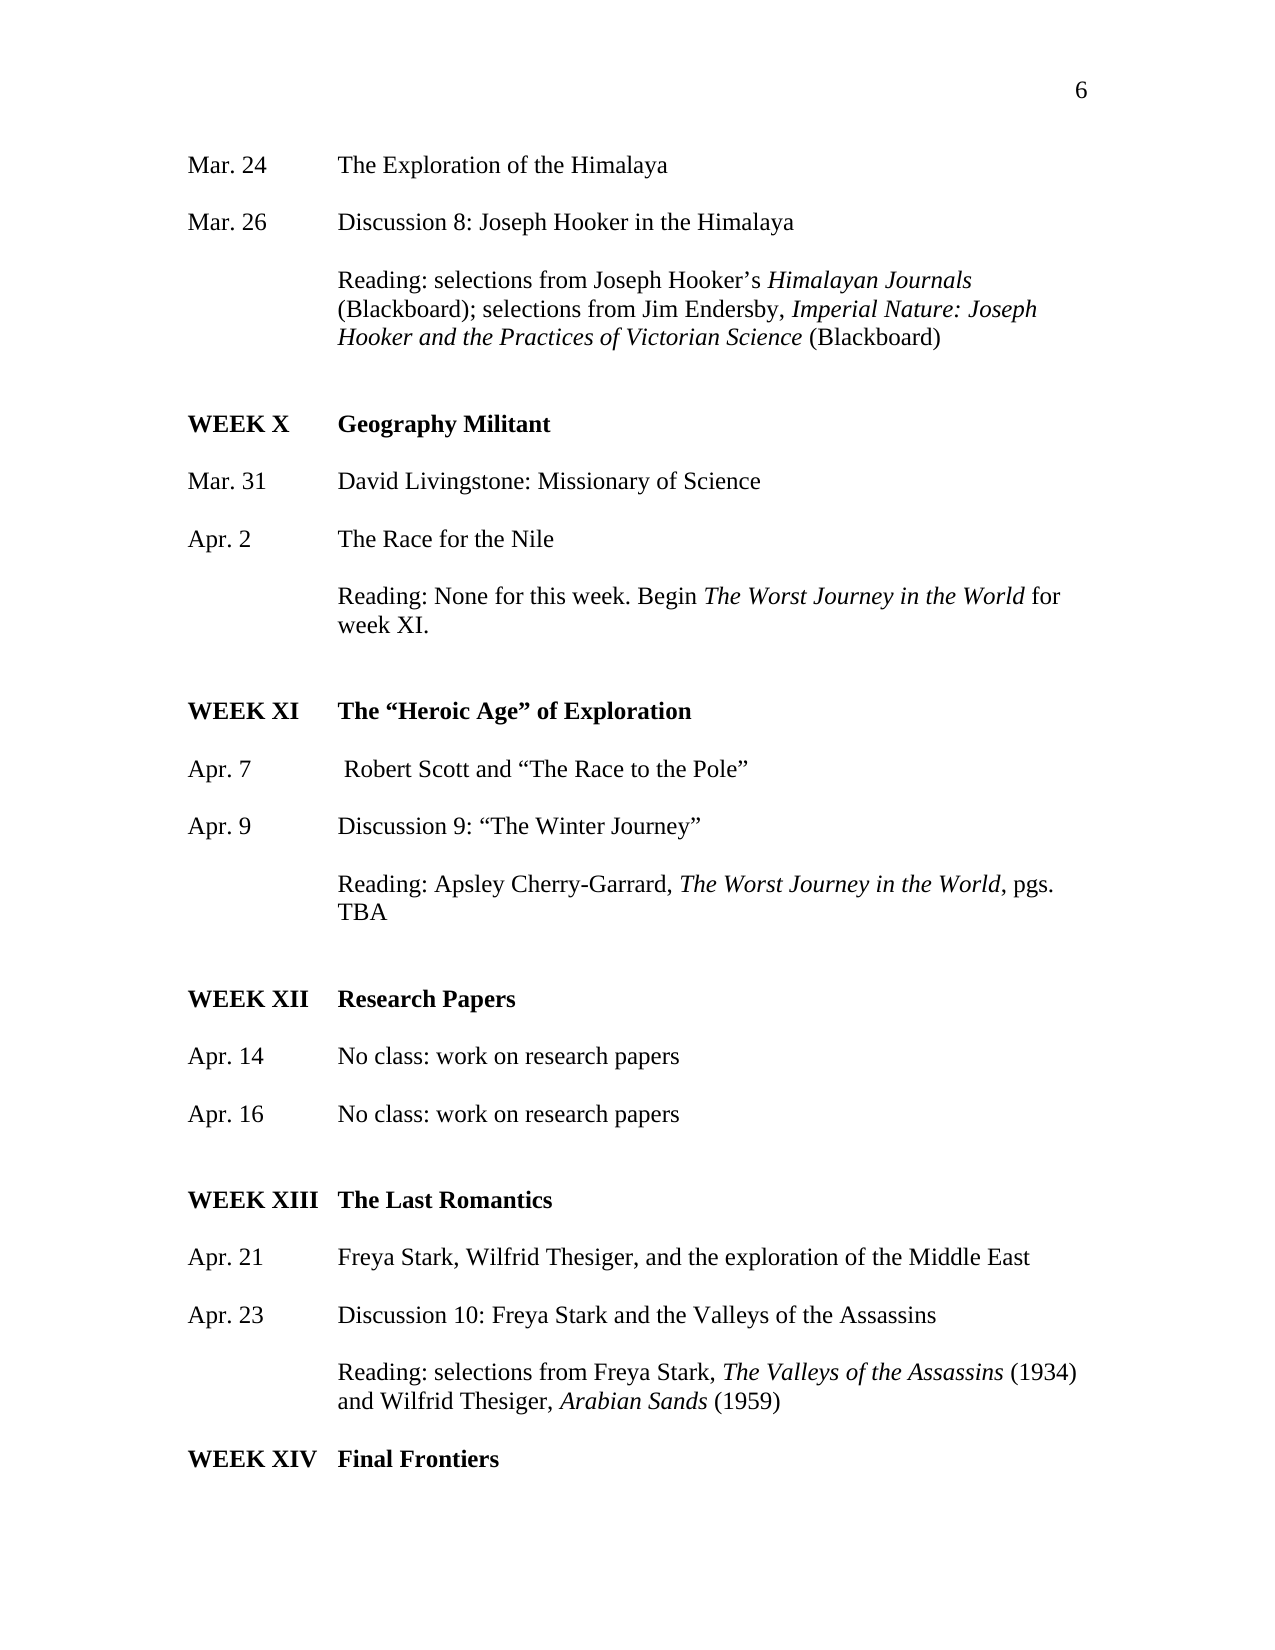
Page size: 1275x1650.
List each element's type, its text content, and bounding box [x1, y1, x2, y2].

text Mar. 24 The Exploration of the Himalaya [187, 150, 1087, 179]
text Apr. 14 No class: work on research papers [187, 1041, 1087, 1070]
text Apr. 9 Discussion 9: “The Winter Journey” [187, 811, 1087, 840]
text Reading: Apsley Cherry-Garrard, The Worst Journey in the World, pgs. TBA [187, 869, 1087, 926]
text Mar. 26 Discussion 8: Joseph Hooker in the Himalaya [187, 207, 1087, 236]
text WEEK XII Research Papers [187, 984, 1087, 1012]
text Reading: selections from Freya Stark, The Valleys of the Assassins (1934) and Wilfrid Thesiger, Arabian Sands (1959) [187, 1357, 1087, 1415]
text Apr. 7 Robert Scott and “The Race to the Pole” [187, 754, 1087, 782]
text Apr. 23 Discussion 10: Freya Stark and the Valleys of the Assassins [187, 1300, 1087, 1329]
text Reading: selections from Joseph Hooker’s Himalayan Journals (Blackboard); selections from Jim Endersby, Imperial Nature: Joseph Hooker and the Practices of Victorian Science (Blackboard) [187, 265, 1087, 351]
text WEEK XIII The Last Romantics [187, 1185, 1087, 1214]
text WEEK X Geography Militant [187, 409, 1087, 437]
text Apr. 2 The Race for the Nile [187, 524, 1087, 552]
text WEEK XI The “Heroic Age” of Exploration [187, 696, 1087, 725]
text Reading: None for this week. Begin The Worst Journey in the World for week XI. [187, 581, 1087, 639]
text Apr. 21 Freya Stark, Wilfrid Thesiger, and the exploration of the Middle East [187, 1242, 1087, 1271]
text Apr. 16 No class: work on research papers [187, 1099, 1087, 1127]
text Mar. 31 David Livingstone: Missionary of Science [187, 466, 1087, 495]
text WEEK XIV Final Frontiers [187, 1444, 1087, 1472]
